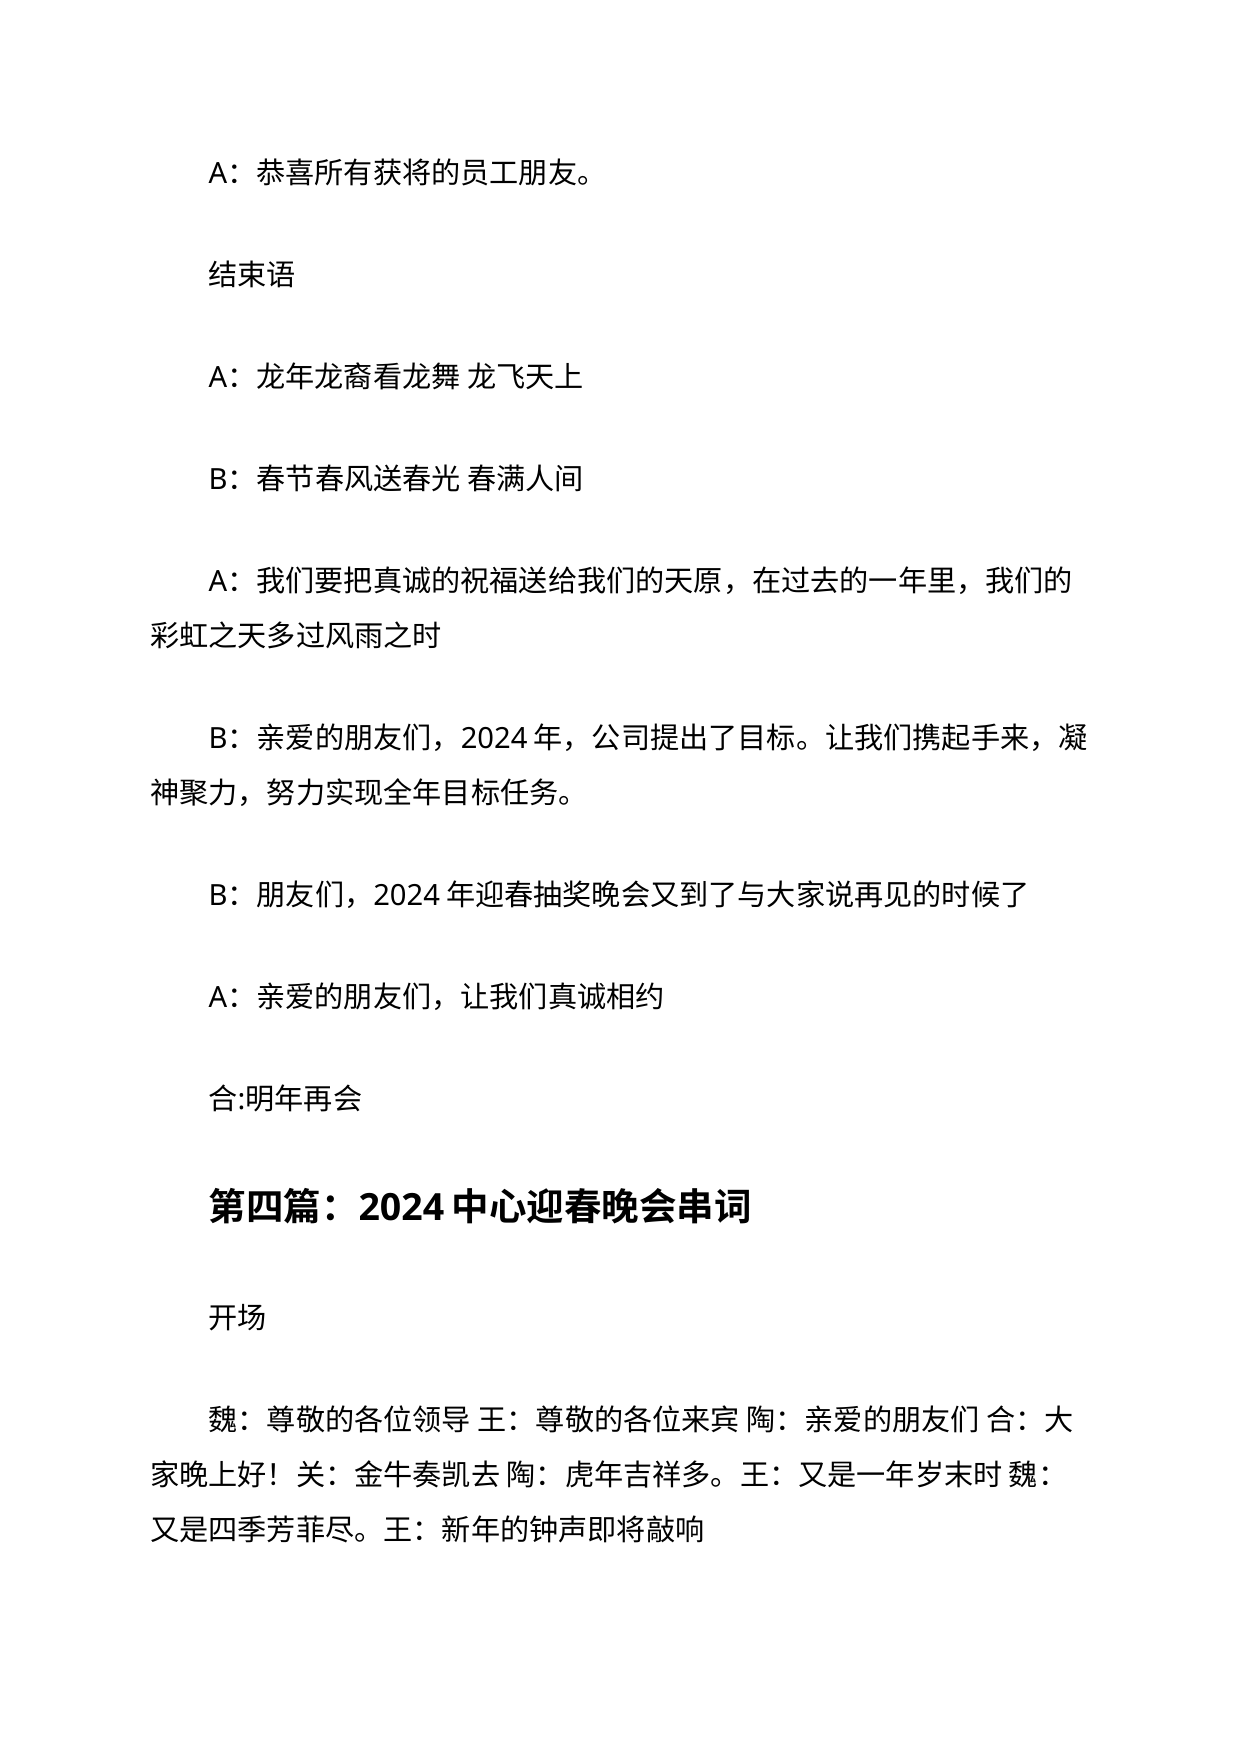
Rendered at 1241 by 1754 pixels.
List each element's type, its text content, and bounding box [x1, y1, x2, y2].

text A：亲爱的朋友们，让我们真诚相约 [150, 973, 1090, 1016]
text A：恭喜所有获将的员工朋友。 [150, 150, 1090, 192]
text A：我们要把真诚的祝福送给我们的天原，在过去的一年里，我们的彩虹之天多过风雨之时 [150, 558, 1090, 655]
text A：龙年龙裔看龙舞 龙飞天上 [150, 354, 1090, 396]
text 第四篇：2024中心迎春晚会串词 [150, 1177, 1090, 1232]
text B：春节春风送春光 春满人间 [150, 456, 1090, 498]
text 合:明年再会 [150, 1075, 1090, 1118]
text 开场 [150, 1295, 1090, 1337]
text 结束语 [150, 252, 1090, 294]
text B：朋友们，2024年迎春抽奖晚会又到了与大家说再见的时候了 [150, 871, 1090, 914]
text 魏：尊敬的各位领导 王：尊敬的各位来宾 陶：亲爱的朋友们 合：大家晚上好！关：金牛奏凯去 陶：虎年吉祥多。王：又是一年岁末时 魏：又是四季芳菲尽。王：新年的钟声即将敲响 [150, 1397, 1090, 1549]
text B：亲爱的朋友们，2024年，公司提出了目标。让我们携起手来，凝神聚力，努力实现全年目标任务。 [150, 714, 1090, 812]
